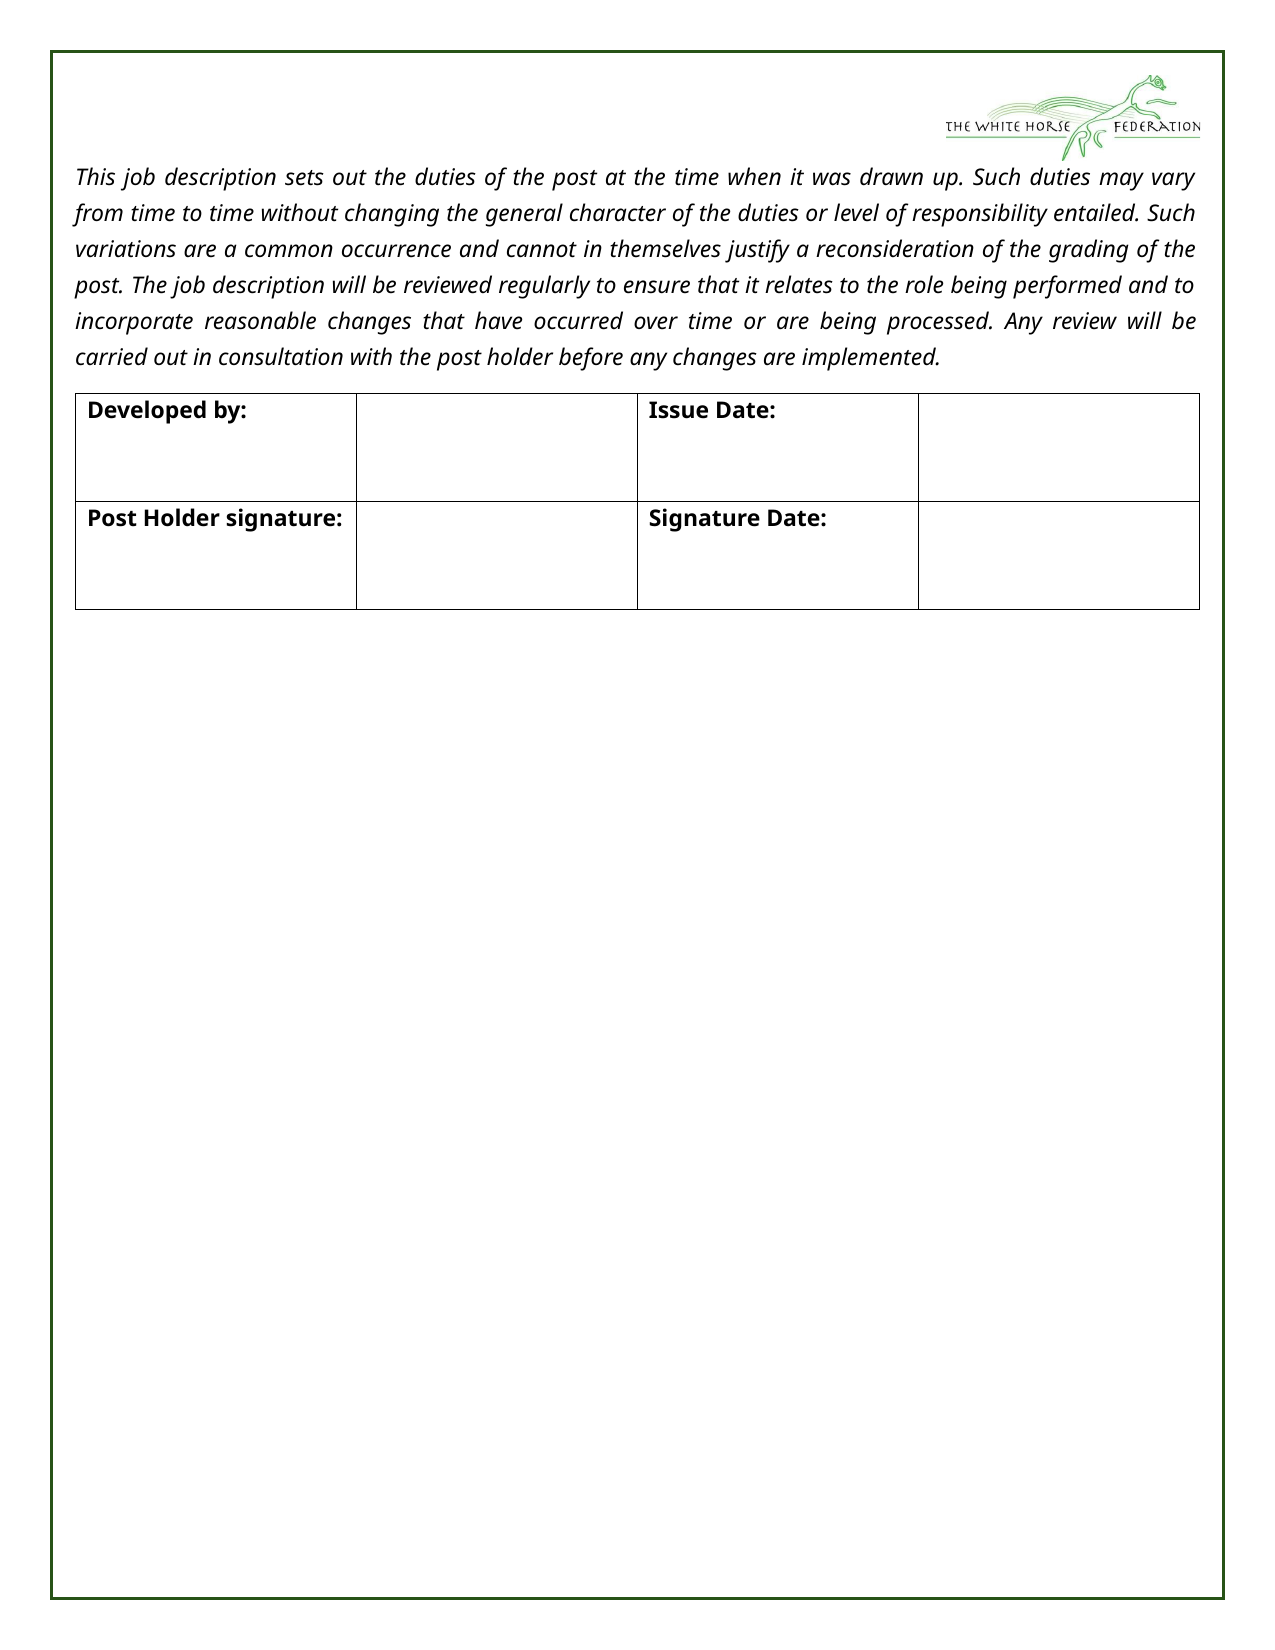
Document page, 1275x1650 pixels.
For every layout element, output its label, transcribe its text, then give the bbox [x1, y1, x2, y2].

table_cell [919, 502, 1199, 609]
table_cell Post Holder signature: [76, 502, 356, 609]
table_header Issue Date: [638, 394, 918, 501]
table_header Developed by: [76, 394, 356, 501]
picture [946, 75, 1200, 161]
table_cell Signature Date: [638, 502, 918, 609]
table_cell [357, 502, 637, 609]
table_header [357, 394, 637, 501]
table_header [919, 394, 1199, 501]
text This job description sets out the duties of the post at the time when it was drawn up. Such duties may vary from time to time without changing the general character of the duties or level of responsibility entailed. Such variations are a common occurrence and cannot in themselves justify a reconsideration of the grading of the post. The job description will be reviewed regularly to ensure that it relates to the role being performed and to incorporate reasonable changes that have occurred over time or are being processed. Any review will be carried out in consultation with the post holder before any changes are implemented. [75, 161, 1200, 372]
